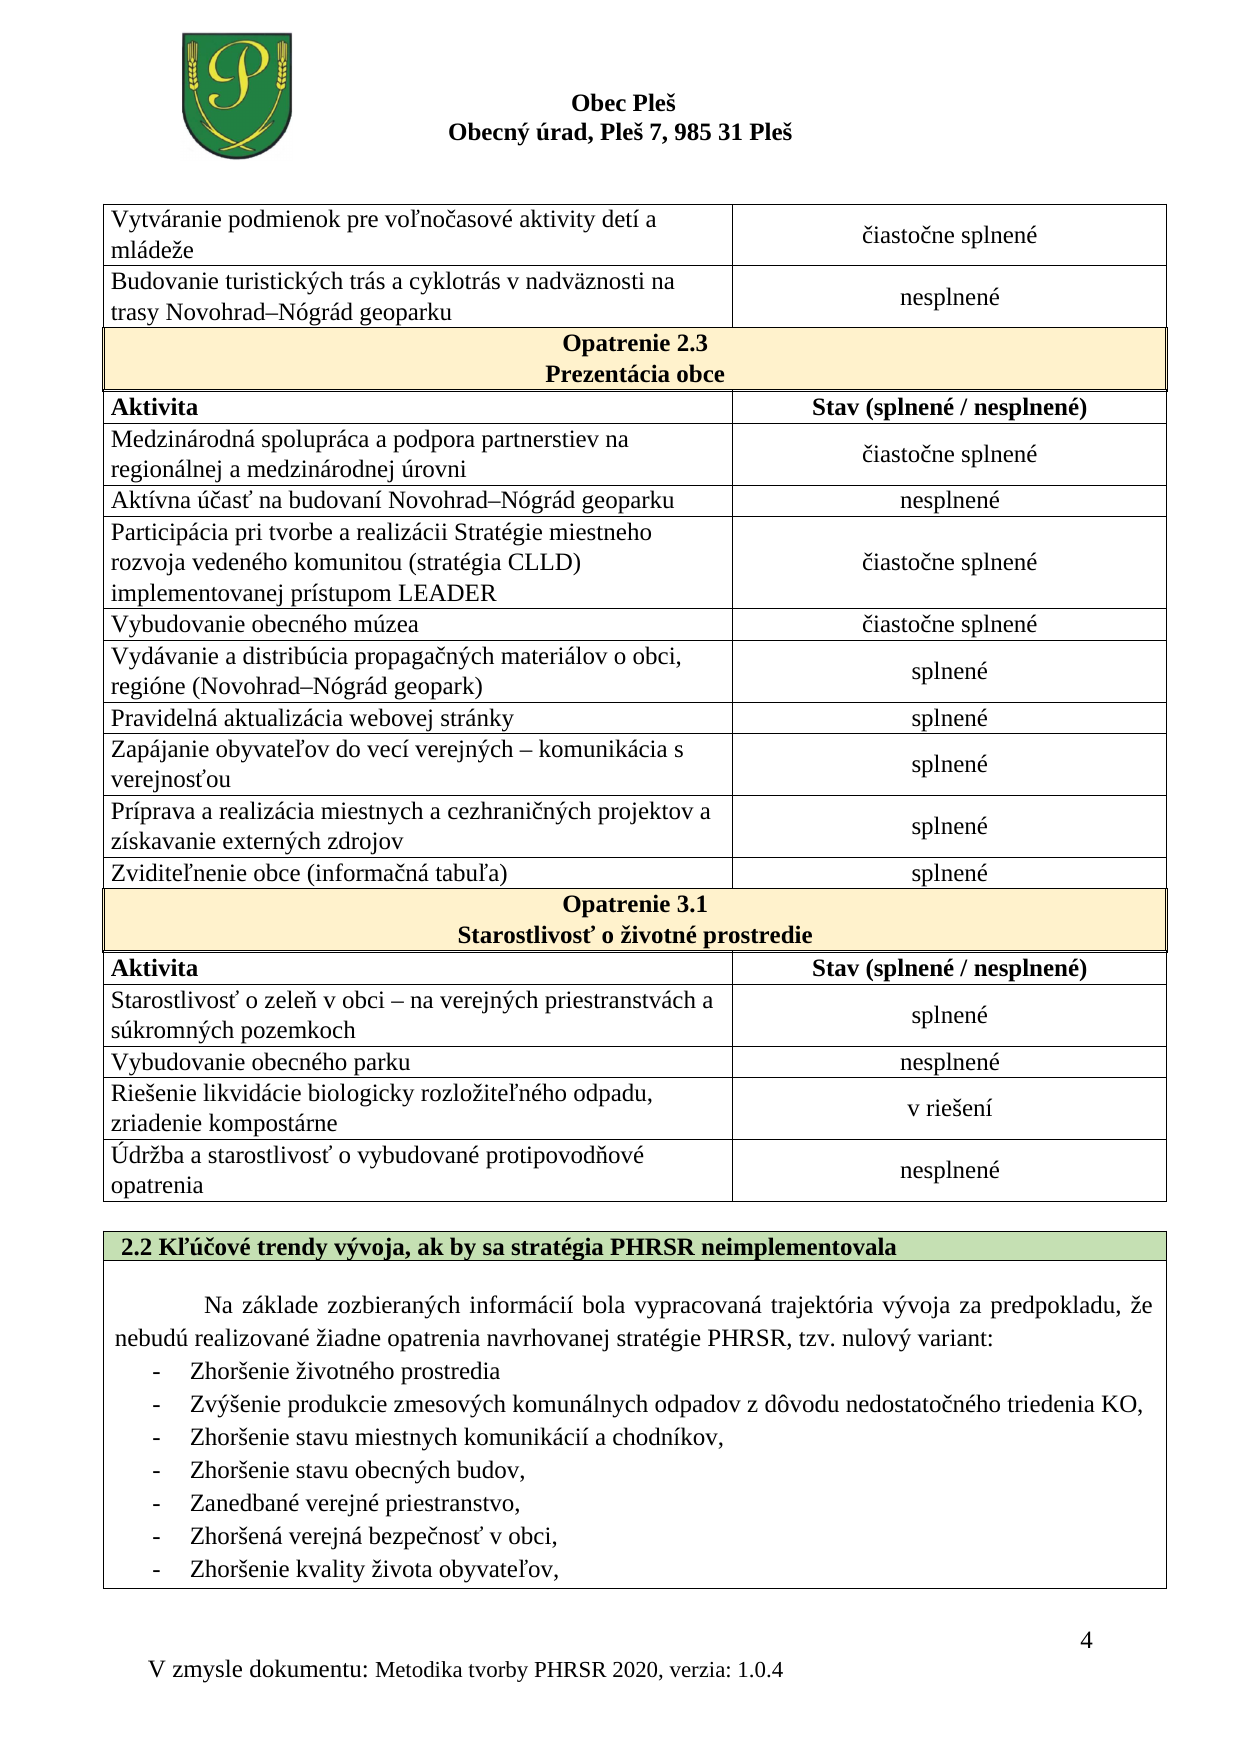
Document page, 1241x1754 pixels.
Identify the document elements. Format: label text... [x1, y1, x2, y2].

table_header 2.2 Kľúčové trendy vývoja, ak by sa stratégia PHRSR neimplementovala [104, 1232, 1166, 1260]
table_cell Stav (splnené / nesplnené) [733, 953, 1166, 984]
table_cell nesplnené [733, 1140, 1166, 1201]
table_cell nesplnené [733, 486, 1166, 516]
table_cell splnené [733, 985, 1166, 1046]
table_cell Opatrenie 3.1 Starostlivosť o životné prostredie [105, 889, 1165, 950]
table_cell čiastočne splnené [733, 517, 1166, 608]
table_cell nesplnené [733, 266, 1166, 327]
table_cell splnené [733, 734, 1166, 795]
picture [180, 31, 293, 161]
table_cell Vybudovanie obecného múzea [104, 609, 732, 640]
table_cell Budovanie turistických trás a cyklotrás v nadväznosti na trasy Novohrad–Nógrád geoparku [104, 266, 732, 327]
table_cell Zviditeľnenie obce (informačná tabuľa) [104, 858, 732, 888]
table_cell Vytváranie podmienok pre voľnočasové aktivity detí a mládeže [104, 205, 732, 265]
table_cell Riešenie likvidácie biologicky rozložiteľného odpadu, zriadenie kompostárne [104, 1078, 732, 1139]
table_cell Pravidelná aktualizácia webovej stránky [104, 703, 732, 733]
table_cell splnené [733, 858, 1166, 888]
table_cell Vybudovanie obecného parku [104, 1047, 732, 1077]
table_cell Medzinárodná spolupráca a podpora partnerstiev na regionálnej a medzinárodnej úrovni [104, 424, 732, 484]
table_cell Participácia pri tvorbe a realizácii Stratégie miestneho rozvoja vedeného komunitou (stratégia CLLD) implementovanej prístupom LEADER [104, 517, 732, 608]
table_cell Zapájanie obyvateľov do vecí verejných – komunikácia s verejnosťou [104, 734, 732, 795]
table_cell splnené [733, 703, 1166, 733]
table_cell Príprava a realizácia miestnych a cezhraničných projektov a získavanie externých zdrojov [104, 796, 732, 857]
table_cell Starostlivosť o zeleň v obci – na verejných priestranstvách a súkromných pozemkoch [104, 985, 732, 1046]
table_cell splnené [733, 641, 1166, 702]
table_cell Aktivita [104, 392, 732, 423]
table_cell Stav (splnené / nesplnené) [733, 392, 1166, 423]
table_cell splnené [733, 796, 1166, 857]
table_cell čiastočne splnené [733, 205, 1166, 265]
table_cell Opatrenie 2.3 Prezentácia obce [105, 328, 1165, 389]
table_cell Aktivita [104, 953, 732, 984]
table_cell nesplnené [733, 1047, 1166, 1077]
table_cell Aktívna účasť na budovaní Novohrad–Nógrád geoparku [104, 486, 732, 516]
table_cell v riešení [733, 1078, 1166, 1139]
table_cell čiastočne splnené [733, 609, 1166, 640]
table_cell Údržba a starostlivosť o vybudované protipovodňové opatrenia [104, 1140, 732, 1201]
table_cell čiastočne splnené [733, 424, 1166, 484]
table_cell Vydávanie a distribúcia propagačných materiálov o obci, regióne (Novohrad–Nógrád geopark) [104, 641, 732, 702]
